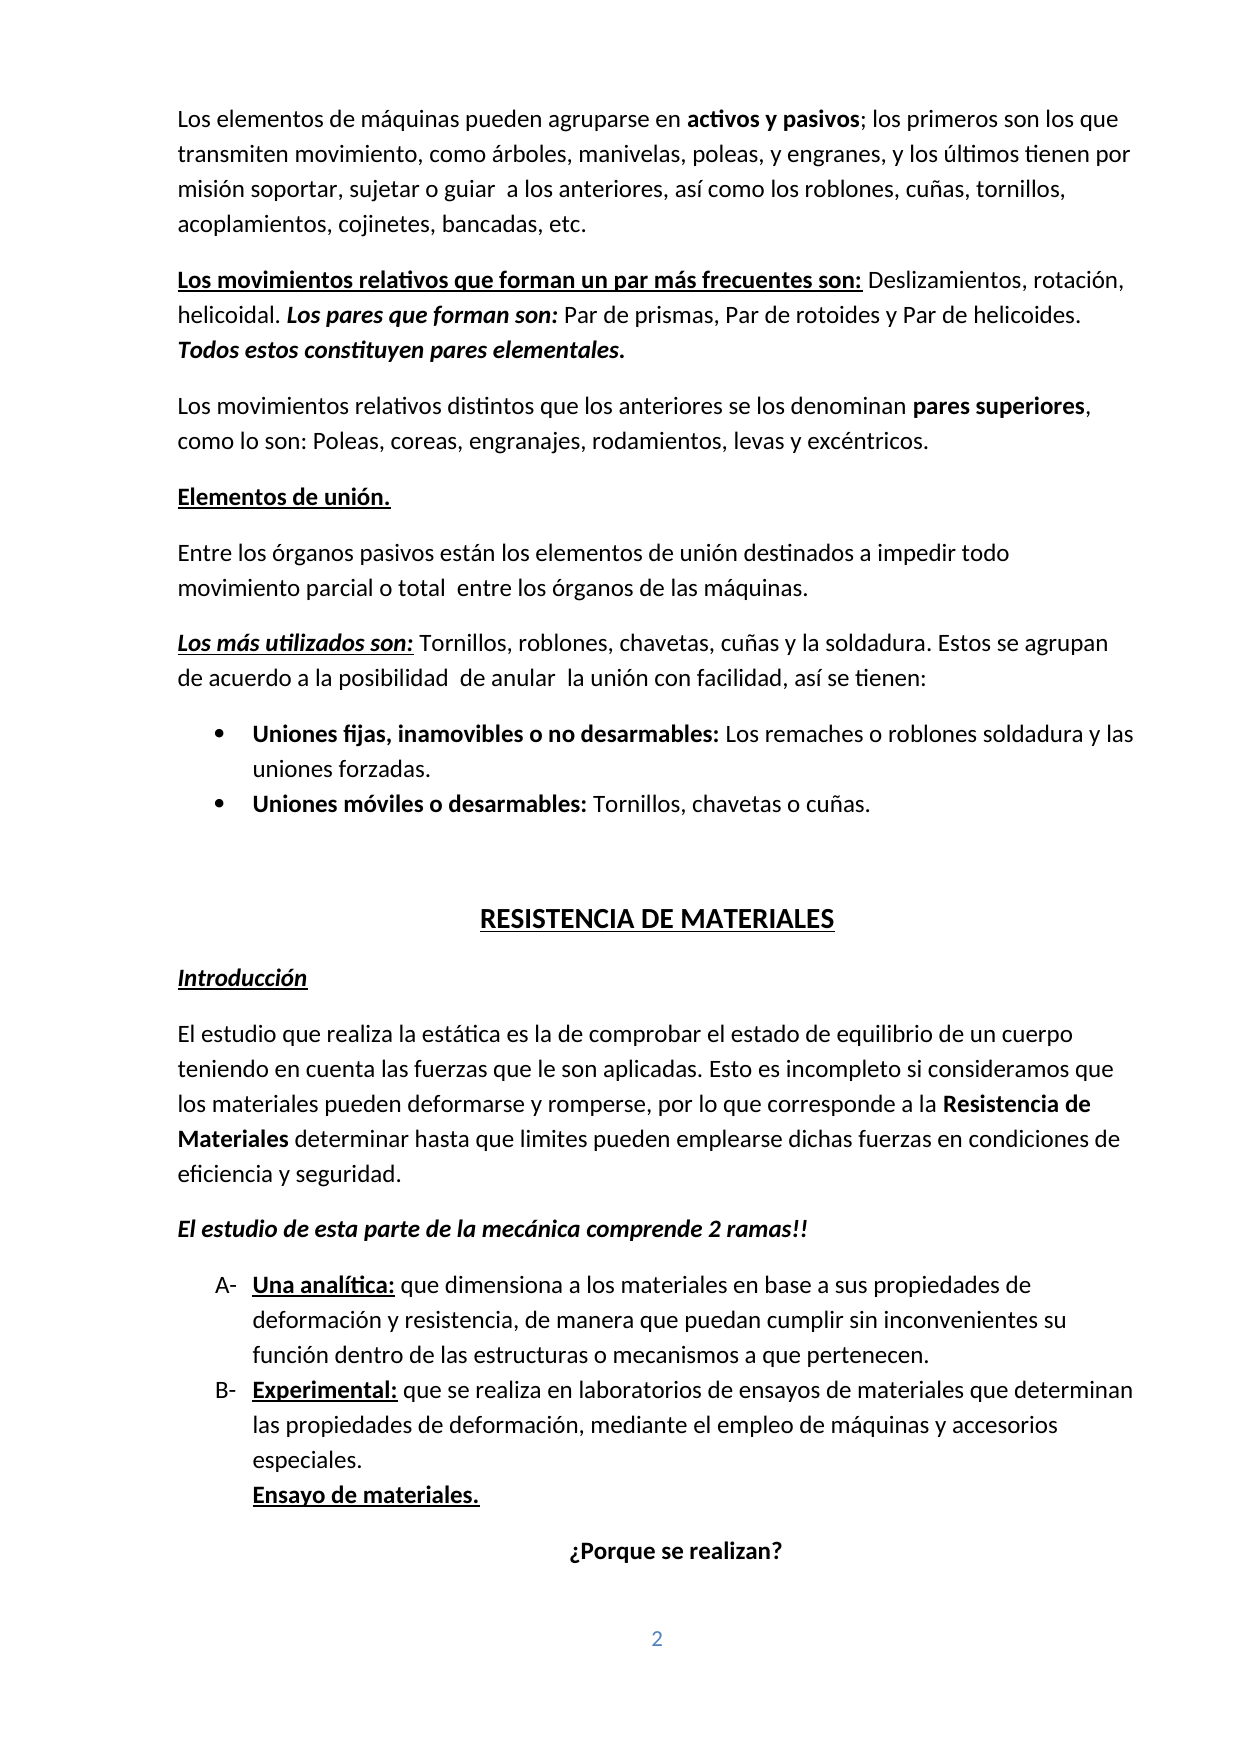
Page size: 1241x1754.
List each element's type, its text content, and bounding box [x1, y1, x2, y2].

text RESISTENCIA DE MATERIALES [177, 900, 1137, 936]
list Experimental: que se realiza en laboratorios de ensayos de materiales que determinan las propiedades de deformación, mediante el empleo de máquinas y accesorios especiales. [215, 1374, 1137, 1475]
text Introducción [177, 962, 1137, 992]
text Entre los órganos pasivos están los elementos de unión destinados a impedir todo movimiento parcial o total entre los órganos de las máquinas. [177, 537, 1137, 602]
list Ensayo de materiales. [252, 1479, 1137, 1510]
text Los más utilizados son: Tornillos, roblones, chavetas, cuñas y la soldadura. Estos se agrupan de acuerdo a la posibilidad de anular la unión con facilidad, así se tienen: [177, 628, 1137, 693]
text Los elementos de máquinas pueden agruparse en activos y pasivos; los primeros son los que transmiten movimiento, como árboles, manivelas, poleas, y engranes, y los últimos tienen por misión soportar, sujetar o guiar a los anteriores, así como los roblones, cuñas, tornillos, acoplamientos, cojinetes, bancadas, etc. [177, 103, 1137, 239]
text ¿Porque se realizan? [215, 1535, 1137, 1566]
list Uniones fijas, inamovibles o no desarmables: Los remaches o roblones soldadura y las uniones forzadas. [215, 718, 1137, 784]
text Los movimientos relativos que forman un par más frecuentes son: Deslizamientos, rotación, helicoidal. Los pares que forman son: Par de prismas, Par de rotoides y Par de helicoides. Todos estos constituyen pares elementales. [177, 264, 1137, 365]
list Uniones móviles o desarmables: Tornillos, chavetas o cuñas. [215, 788, 1137, 819]
list Una analítica: que dimensiona a los materiales en base a sus propiedades de deformación y resistencia, de manera que puedan cumplir sin inconvenientes su función dentro de las estructuras o mecanismos a que pertenecen. [215, 1269, 1137, 1370]
text Elementos de unión. [177, 481, 1137, 511]
text El estudio que realiza la estática es la de comprobar el estado de equilibrio de un cuerpo teniendo en cuenta las fuerzas que le son aplicadas. Esto es incompleto si consideramos que los materiales pueden deformarse y romperse, por lo que corresponde a la Resistencia de Materiales determinar hasta que limites pueden emplearse dichas fuerzas en condiciones de eficiencia y seguridad. [177, 1018, 1137, 1188]
text El estudio de esta parte de la mecánica comprende 2 ramas!! [177, 1213, 1137, 1244]
text Los movimientos relativos distintos que los anteriores se los denominan pares superiores, como lo son: Poleas, coreas, engranajes, rodamientos, levas y excéntricos. [177, 390, 1137, 456]
